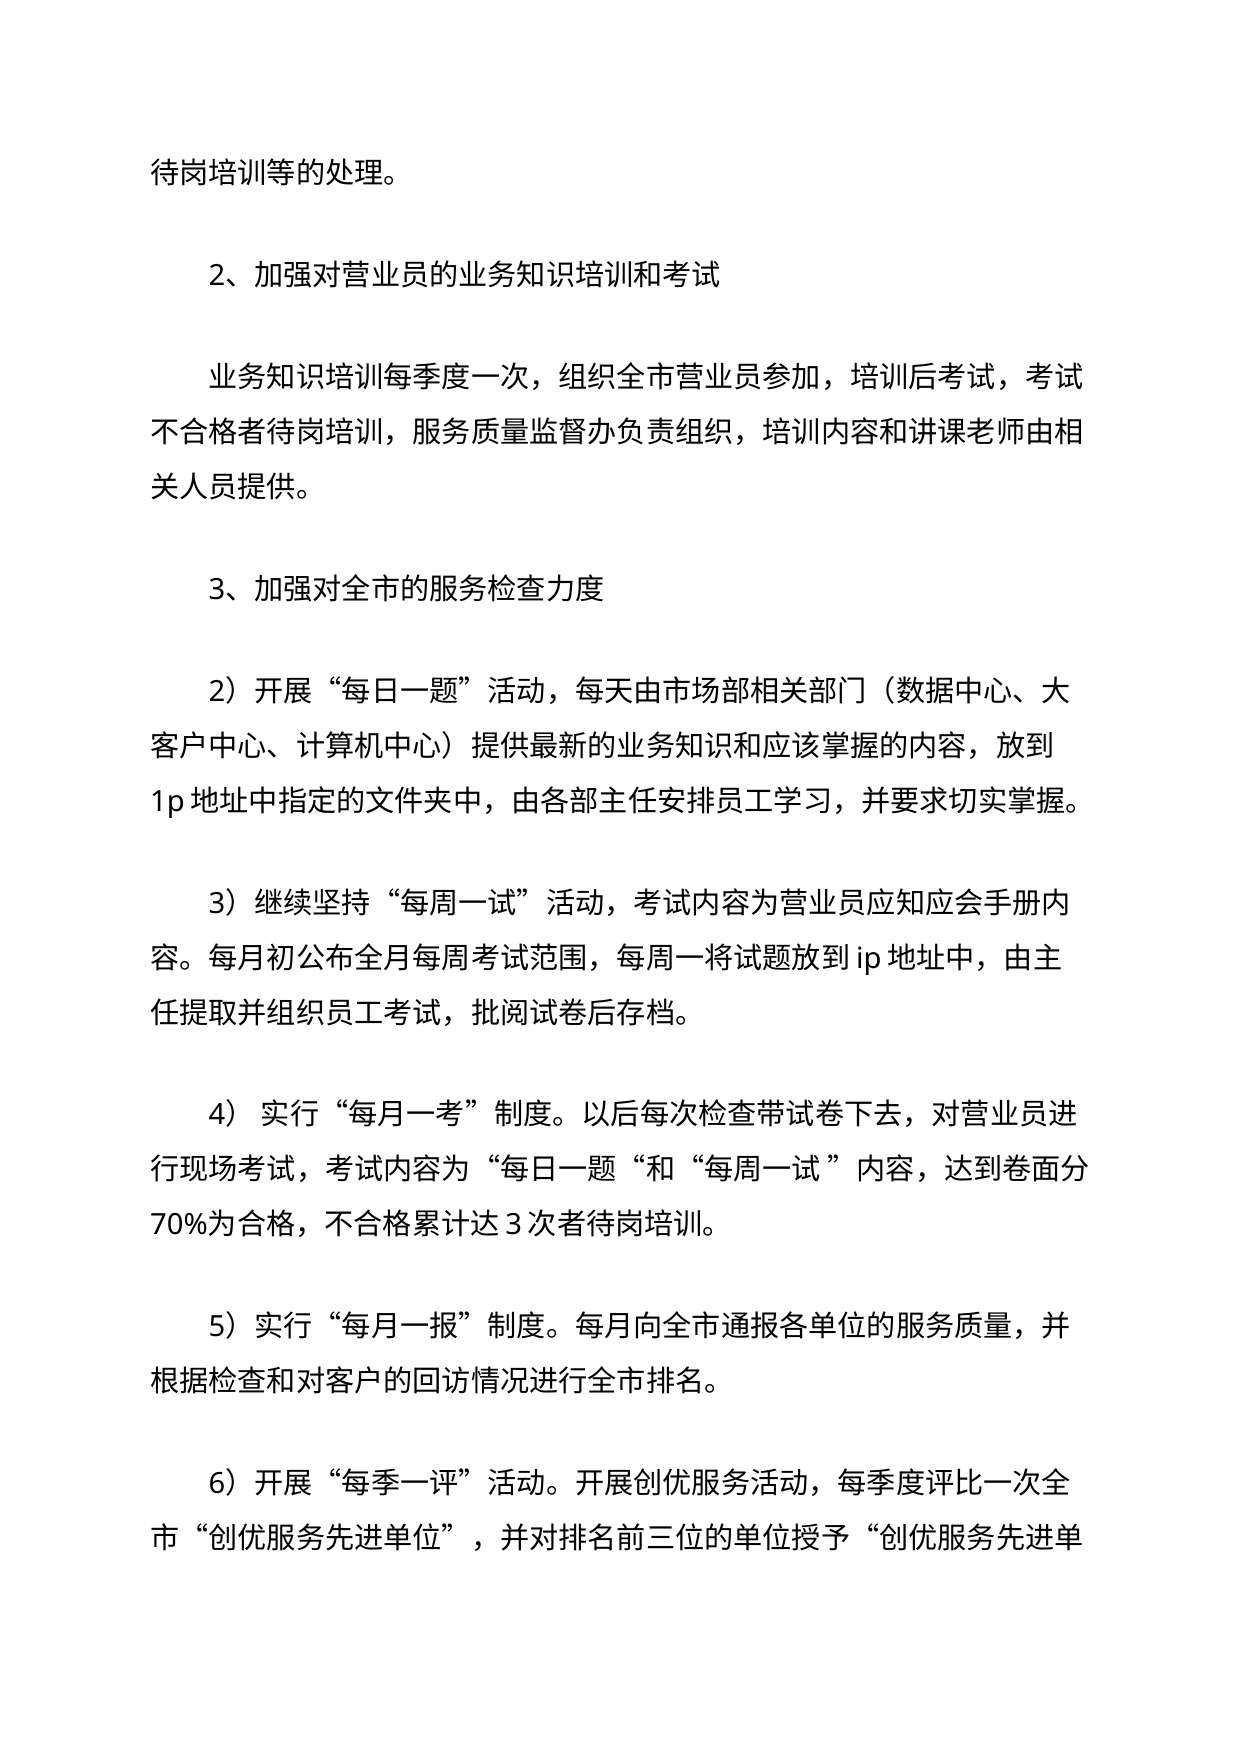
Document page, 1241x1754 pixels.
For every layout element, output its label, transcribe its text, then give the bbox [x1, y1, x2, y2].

text 3、加强对全市的服务检查力度 [150, 565, 1090, 608]
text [150, 1459, 1090, 1557]
text 3）继续坚持“每周一试”活动，考试内容为营业员应知应会手册内容。每月初公布全月每周考试范围，每周一将试题放到ip地址中，由主任提取并组织员工考试，批阅试卷后存档。 [150, 879, 1090, 1031]
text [150, 150, 1090, 192]
text 2、加强对营业员的业务知识培训和考试 [150, 252, 1090, 294]
text 5）实行“每月一报”制度。每月向全市通报各单位的服务质量，并根据检查和对客户的回访情况进行全市排名。 [150, 1303, 1090, 1400]
text 2）开展“每日一题”活动，每天由市场部相关部门（数据中心、大客户中心、计算机中心）提供最新的业务知识和应该掌握的内容，放到1p地址中指定的文件夹中，由各部主任安排员工学习，并要求切实掌握。 [150, 667, 1090, 819]
text 业务知识培训每季度一次，组织全市营业员参加，培训后考试，考试不合格者待岗培训，服务质量监督办负责组织，培训内容和讲课老师由相关人员提供。 [150, 354, 1090, 506]
text 4） 实行“每月一考”制度。以后每次检查带试卷下去，对营业员进行现场考试，考试内容为“每日一题“和“每周一试 ”内容，达到卷面分70%为合格，不合格累计达3次者待岗培训。 [150, 1091, 1090, 1243]
